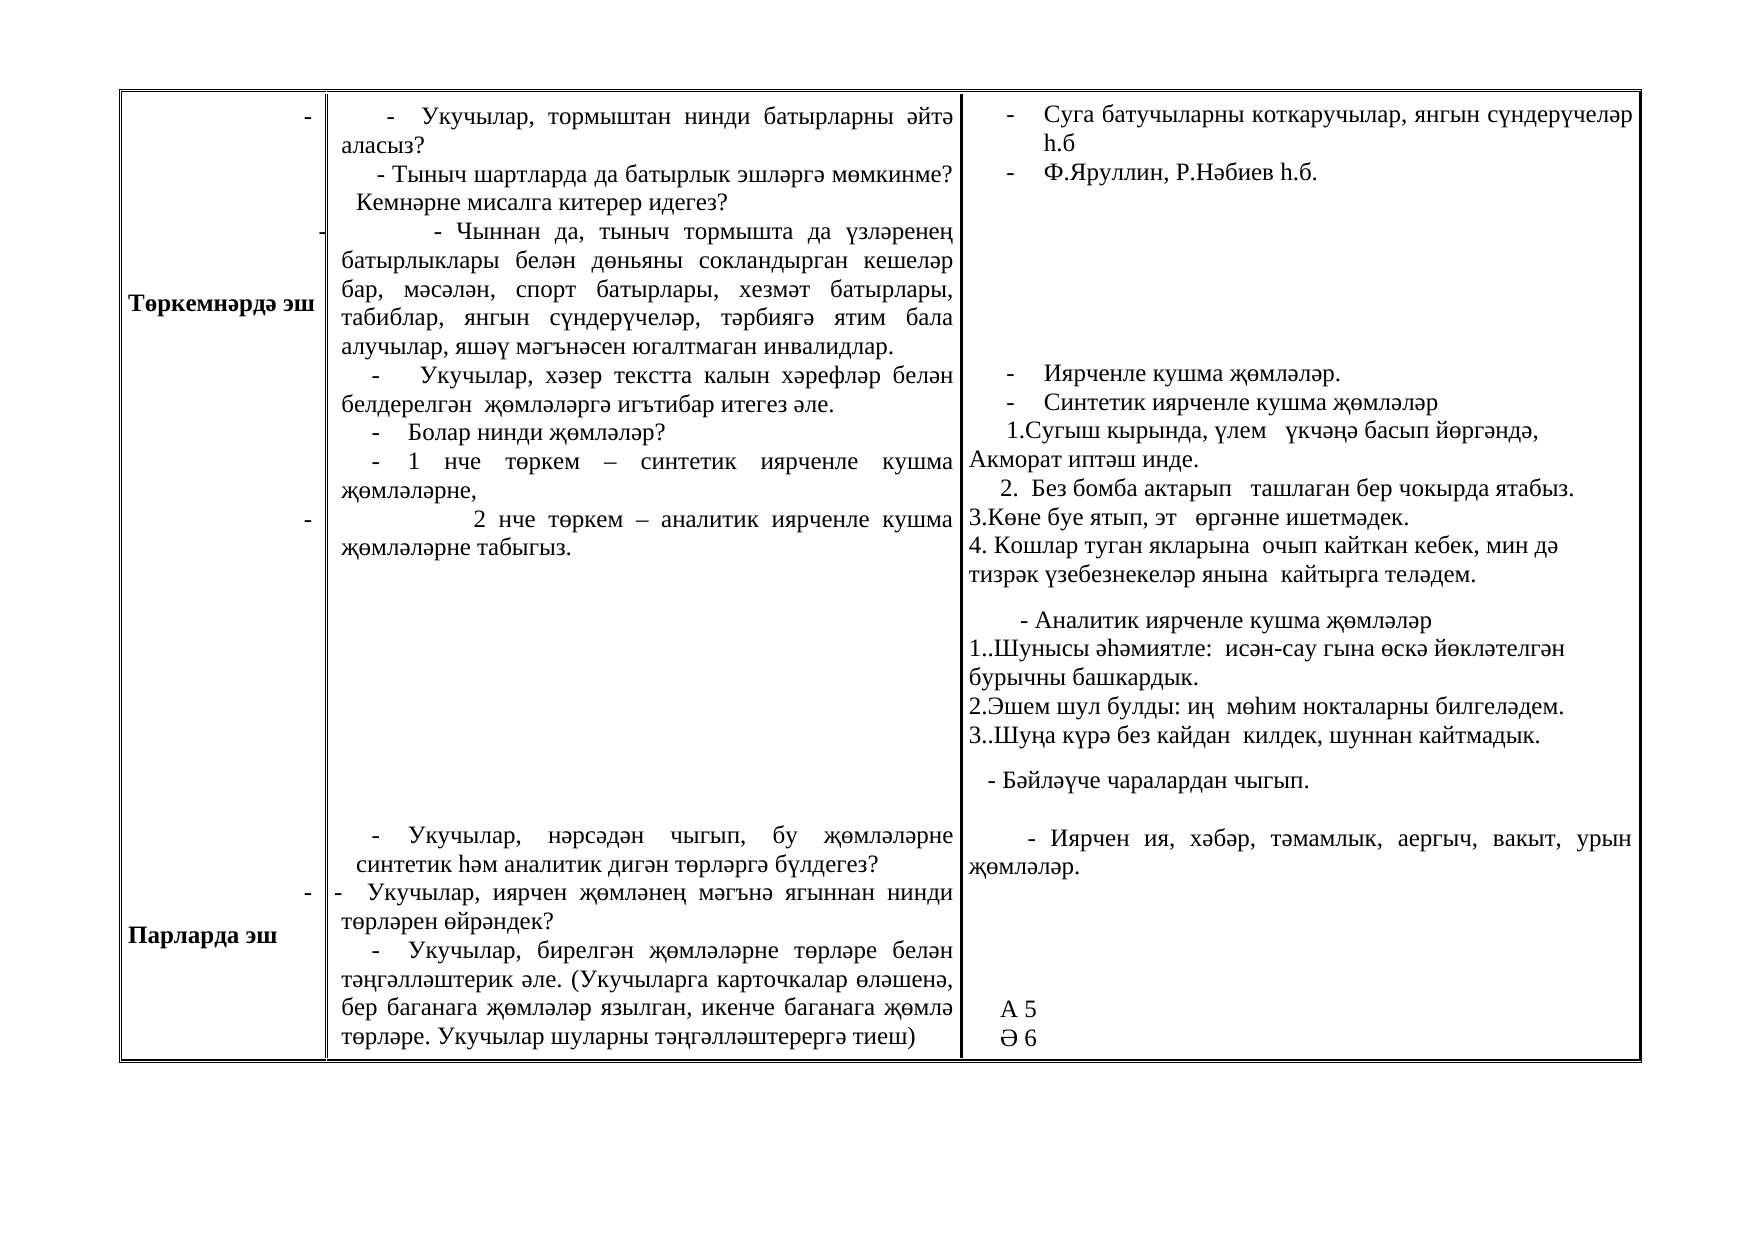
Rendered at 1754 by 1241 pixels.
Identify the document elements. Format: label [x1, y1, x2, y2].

table_cell [326, 92, 961, 1059]
table_cell [122, 92, 326, 1059]
table_cell [961, 92, 1639, 1059]
